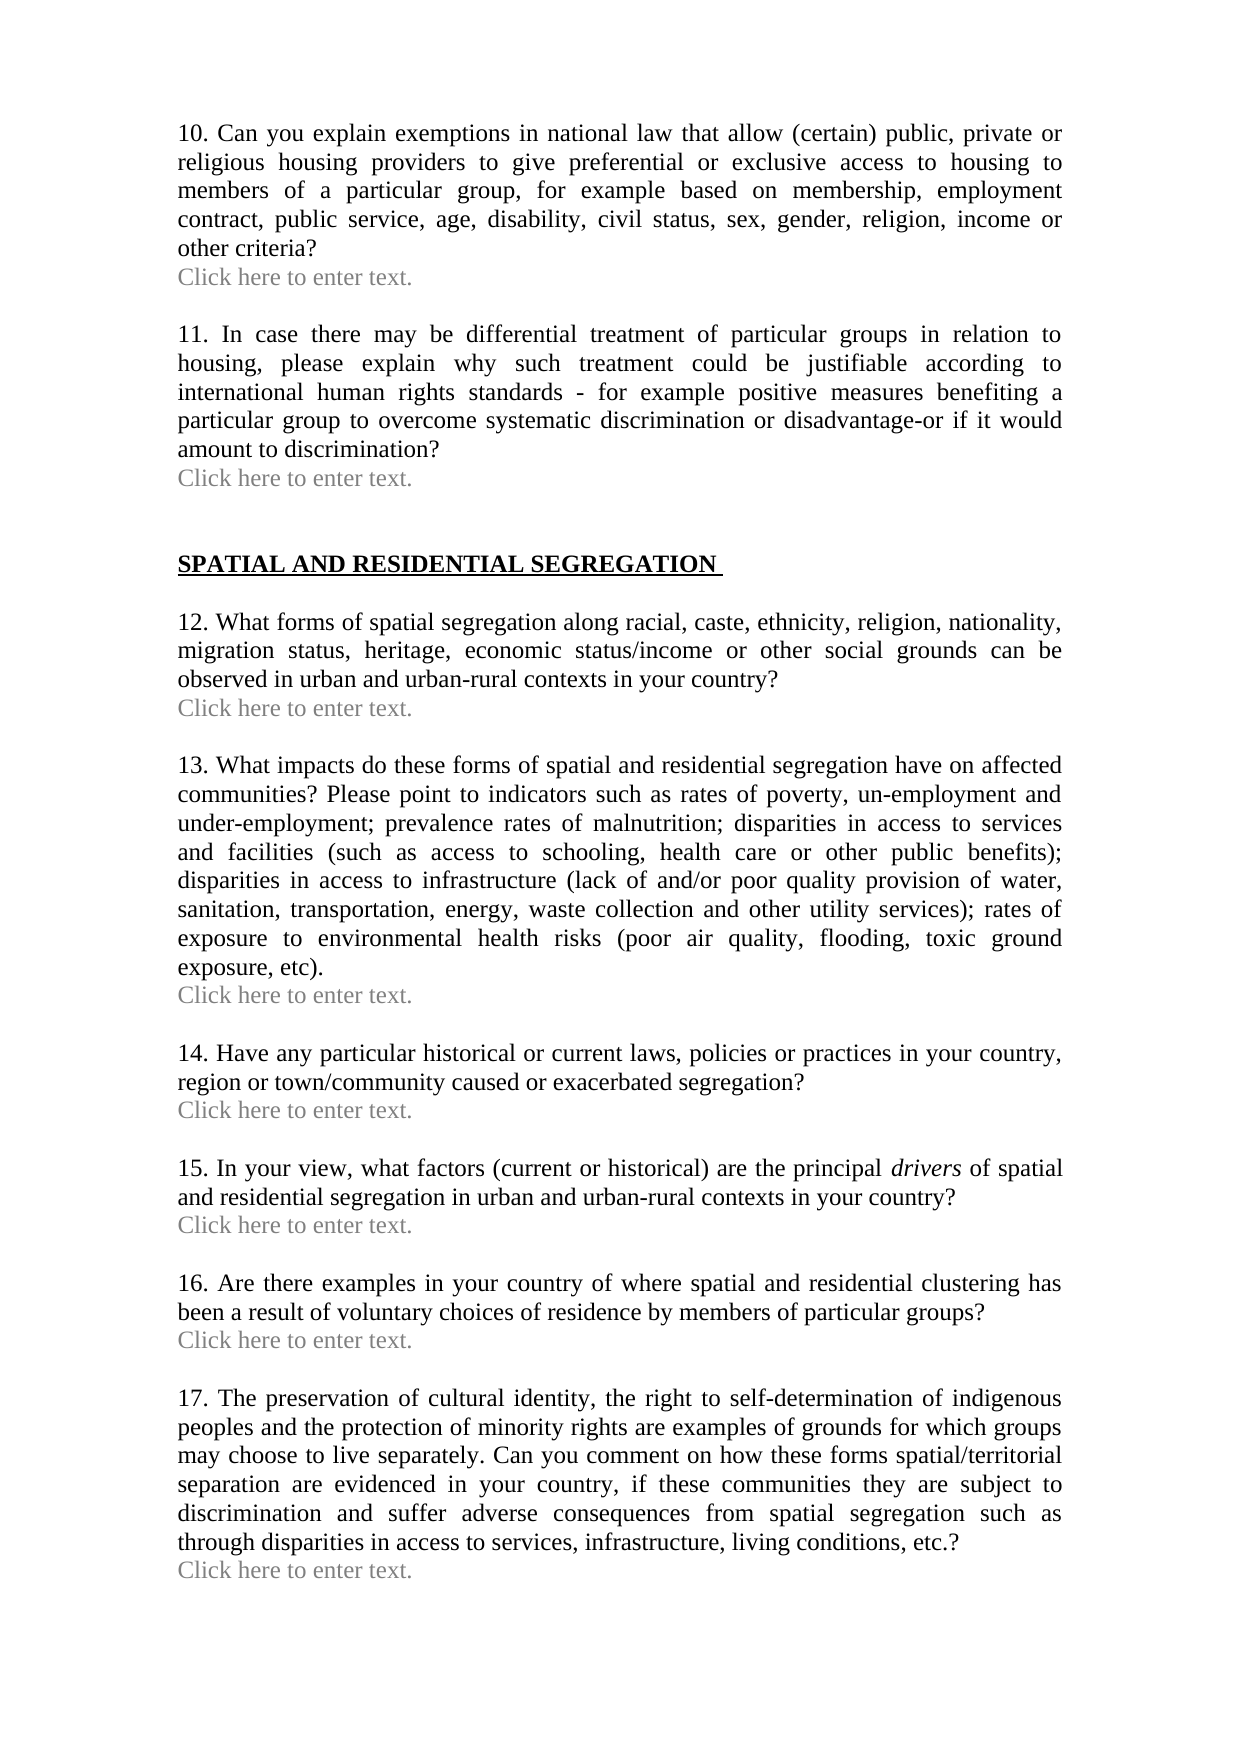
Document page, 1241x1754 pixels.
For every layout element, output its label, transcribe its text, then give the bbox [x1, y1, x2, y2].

text 15. In your view, what factors (current or historical) are the principal drivers of spatial and residential segregation in urban and urban-rural contexts in your country? [177, 1153, 1063, 1211]
text 11. In case there may be differential treatment of particular groups in relation to housing, please explain why such treatment could be justifiable according to international human rights standards - for example positive measures benefiting a particular group to overcome systematic discrimination or disadvantage-or if it would amount to discrimination? [177, 319, 1063, 463]
text SPATIAL AND RESIDENTIAL SEGREGATION [177, 549, 1063, 578]
text 16. Are there examples in your country of where spatial and residential clustering has been a result of voluntary choices of residence by members of particular groups? [177, 1268, 1063, 1326]
text 14. Have any particular historical or current laws, policies or practices in your country, region or town/community caused or exacerbated segregation? [177, 1038, 1063, 1096]
text 10. Can you explain exemptions in national law that allow (certain) public, private or religious housing providers to give preferential or exclusive access to housing to members of a particular group, for example based on membership, employment contract, public service, age, disability, civil status, sex, gender, religion, income or other criteria? [177, 118, 1063, 262]
text 17. The preservation of cultural identity, the right to self-determination of indigenous peoples and the protection of minority rights are examples of grounds for which groups may choose to live separately. Can you comment on how these forms spatial/territorial separation are evidenced in your country, if these communities they are subject to discrimination and suffer adverse consequences from spatial segregation such as through disparities in access to services, infrastructure, living conditions, etc.? [177, 1383, 1063, 1556]
text 13. What impacts do these forms of spatial and residential segregation have on affected communities? Please point to indicators such as rates of poverty, un-employment and under-employment; prevalence rates of malnutrition; disparities in access to services and facilities (such as access to schooling, health care or other public benefits); disparities in access to infrastructure (lack of and/or poor quality provision of water, sanitation, transportation, energy, waste collection and other utility services); rates of exposure to environmental health risks (poor air quality, flooding, toxic ground exposure, etc). [177, 751, 1063, 981]
text 12. What forms of spatial segregation along racial, caste, ethnicity, religion, nationality, migration status, heritage, economic status/income or other social grounds can be observed in urban and urban-rural contexts in your country? [177, 607, 1063, 693]
